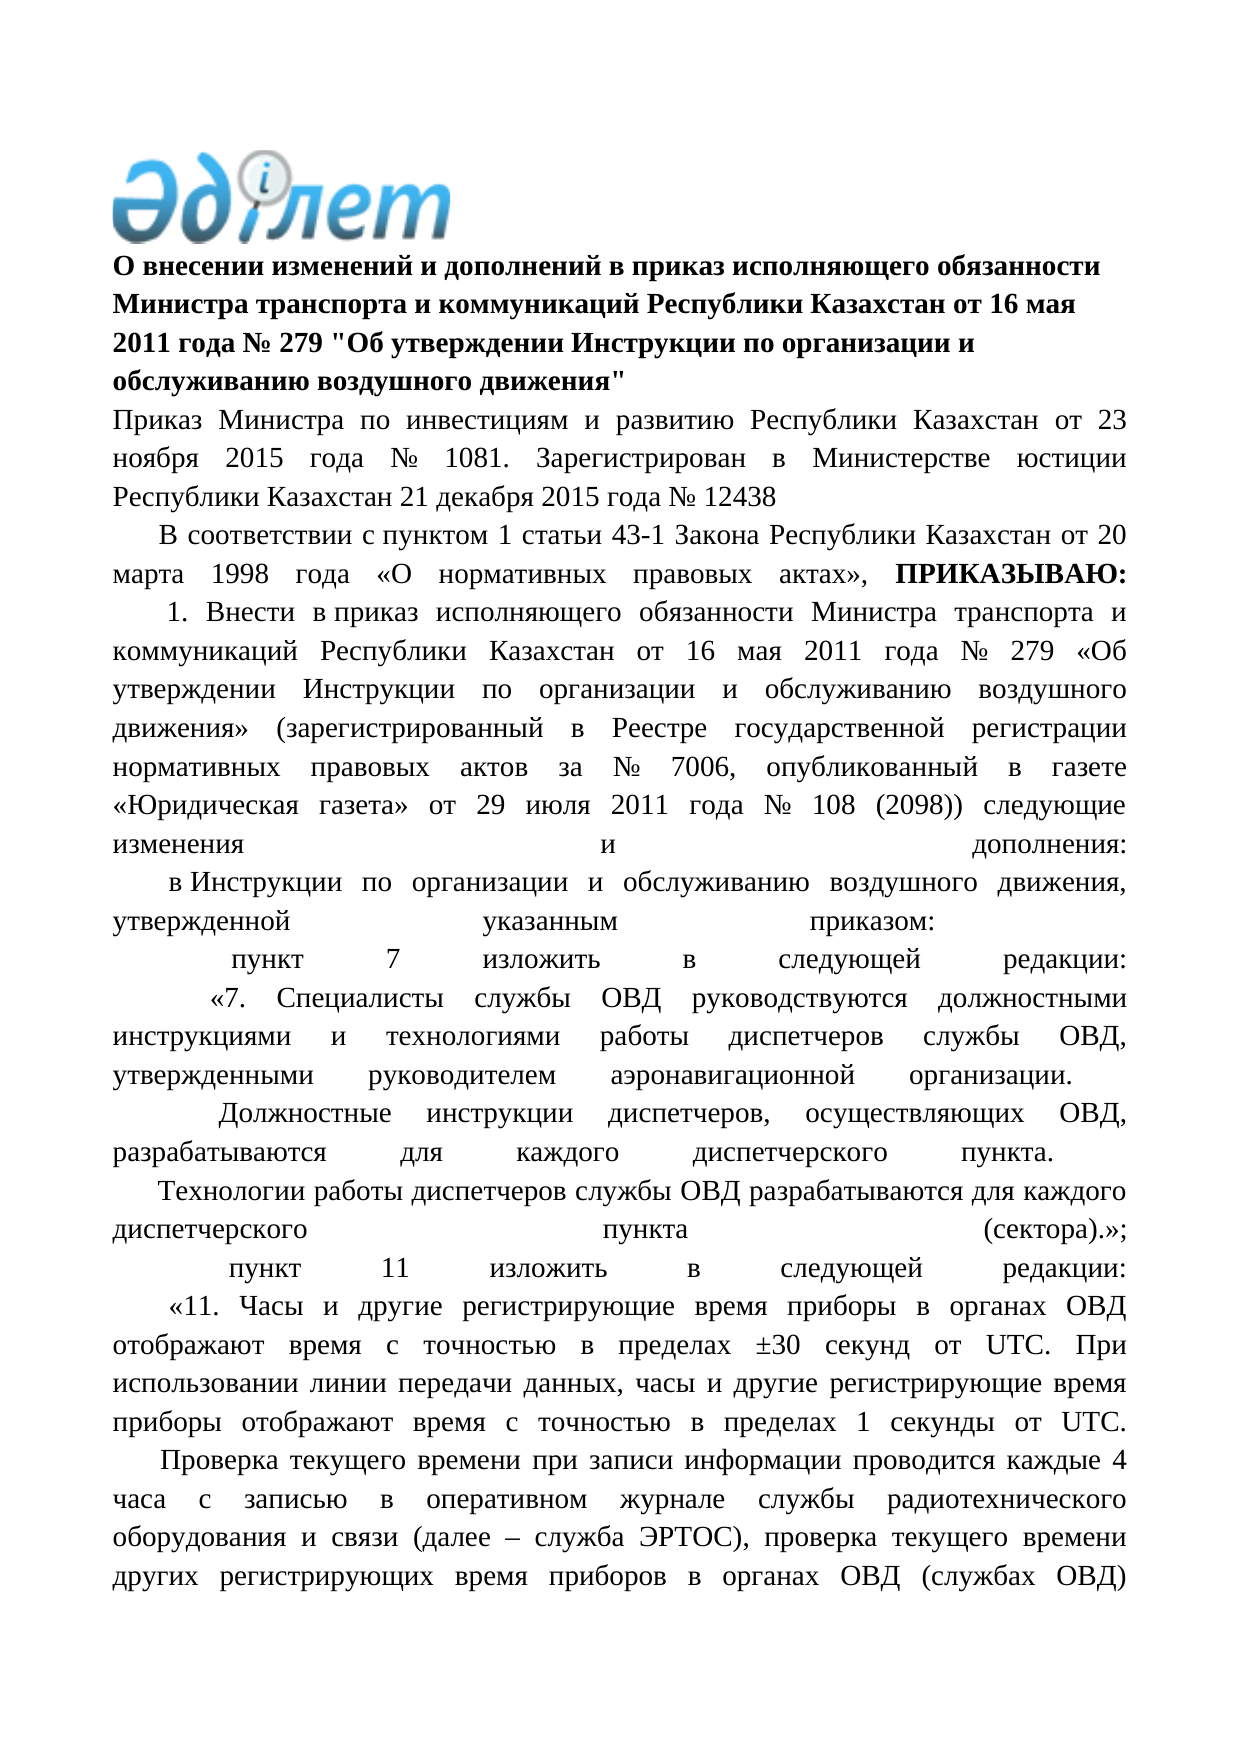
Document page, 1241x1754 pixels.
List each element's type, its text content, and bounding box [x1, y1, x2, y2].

picture [112, 150, 451, 244]
text О внесении изменений и дополнений в приказ исполняющего обязанности Министра транспорта и коммуникаций Республики Казахстан от 16 мая 2011 года № 279 "Об утверждении Инструкции по организации и обслуживанию воздушного движения" [112, 248, 1128, 397]
text Приказ Министра по инвестициям и развитию Республики Казахстан от 23 ноября 2015 года № 1081. Зарегистрирован в Министерстве юстиции Республики Казахстан 21 декабря 2015 года № 12438 [112, 402, 1128, 512]
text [112, 517, 1128, 1592]
